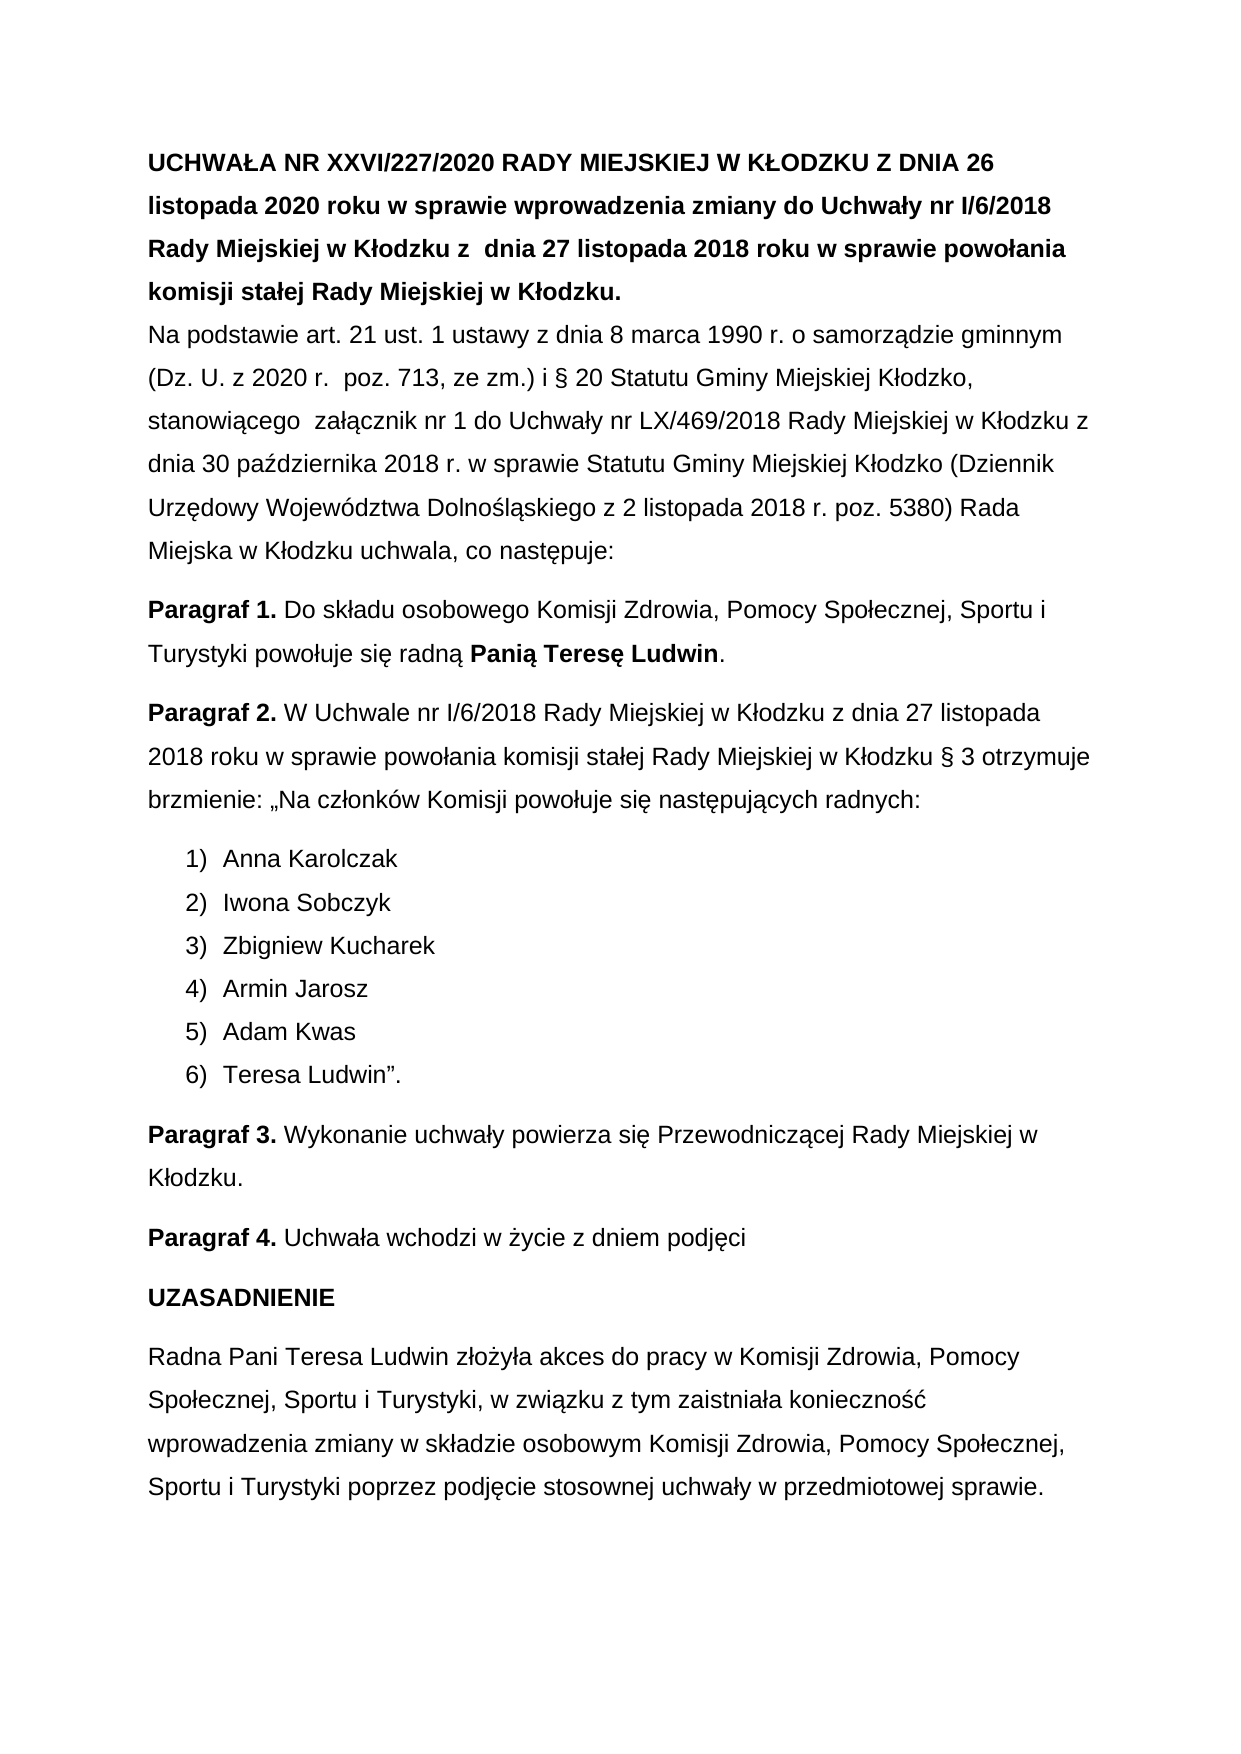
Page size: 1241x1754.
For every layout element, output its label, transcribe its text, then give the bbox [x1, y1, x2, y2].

text Paragraf 4. Uchwała wchodzi w życie z dniem podjęci [148, 1223, 1093, 1252]
text Paragraf 2. W Uchwale nr I/6/2018 Rady Miejskiej w Kłodzku z dnia 27 listopada 2018 roku w sprawie powołania komisji stałej Rady Miejskiej w Kłodzku § 3 otrzymuje brzmienie: „Na członków Komisji powołuje się następujących radnych: [148, 698, 1093, 813]
text Radna Pani Teresa Ludwin złożyła akces do pracy w Komisji Zdrowia, Pomocy Społecznej, Sportu i Turystyki, w związku z tym zaistniała konieczność wprowadzenia zmiany w składzie osobowym Komisji Zdrowia, Pomocy Społecznej, Sportu i Turystyki poprzez podjęcie stosownej uchwały w przedmiotowej sprawie. [148, 1342, 1093, 1501]
list Zbigniew Kucharek [185, 931, 1093, 959]
list Iwona Sobczyk [185, 888, 1093, 916]
text UZASADNIENIE [148, 1283, 1093, 1311]
list Teresa Ludwin”. [185, 1060, 1093, 1089]
text Paragraf 3. Wykonanie uchwały powierza się Przewodniczącej Rady Miejskiej w Kłodzku. [148, 1120, 1093, 1192]
text Paragraf 1. Do składu osobowego Komisji Zdrowia, Pomocy Społecznej, Sportu i Turystyki powołuje się radną Panią Teresę Ludwin. [148, 596, 1093, 667]
list Armin Jarosz [185, 974, 1093, 1003]
text UCHWAŁA NR XXVI/227/2020 RADY MIEJSKIEJ W KŁODZKU Z DNIA 26 listopada 2020 roku w sprawie wprowadzenia zmiany do Uchwały nr I/6/2018 Rady Miejskiej w Kłodzku z dnia 27 listopada 2018 roku w sprawie powołania komisji stałej Rady Miejskiej w Kłodzku. [148, 148, 1093, 306]
list Anna Karolczak [185, 844, 1093, 873]
text Na podstawie art. 21 ust. 1 ustawy z dnia 8 marca 1990 r. o samorządzie gminnym (Dz. U. z 2020 r. poz. 713, ze zm.) i § 20 Statutu Gminy Miejskiej Kłodzko, stanowiącego załącznik nr 1 do Uchwały nr LX/469/2018 Rady Miejskiej w Kłodzku z dnia 30 października 2018 r. w sprawie Statutu Gminy Miejskiej Kłodzko (Dziennik Urzędowy Województwa Dolnośląskiego z 2 listopada 2018 r. poz. 5380) Rada Miejska w Kłodzku uchwala, co następuje: [148, 320, 1093, 564]
list Adam Kwas [185, 1017, 1093, 1046]
